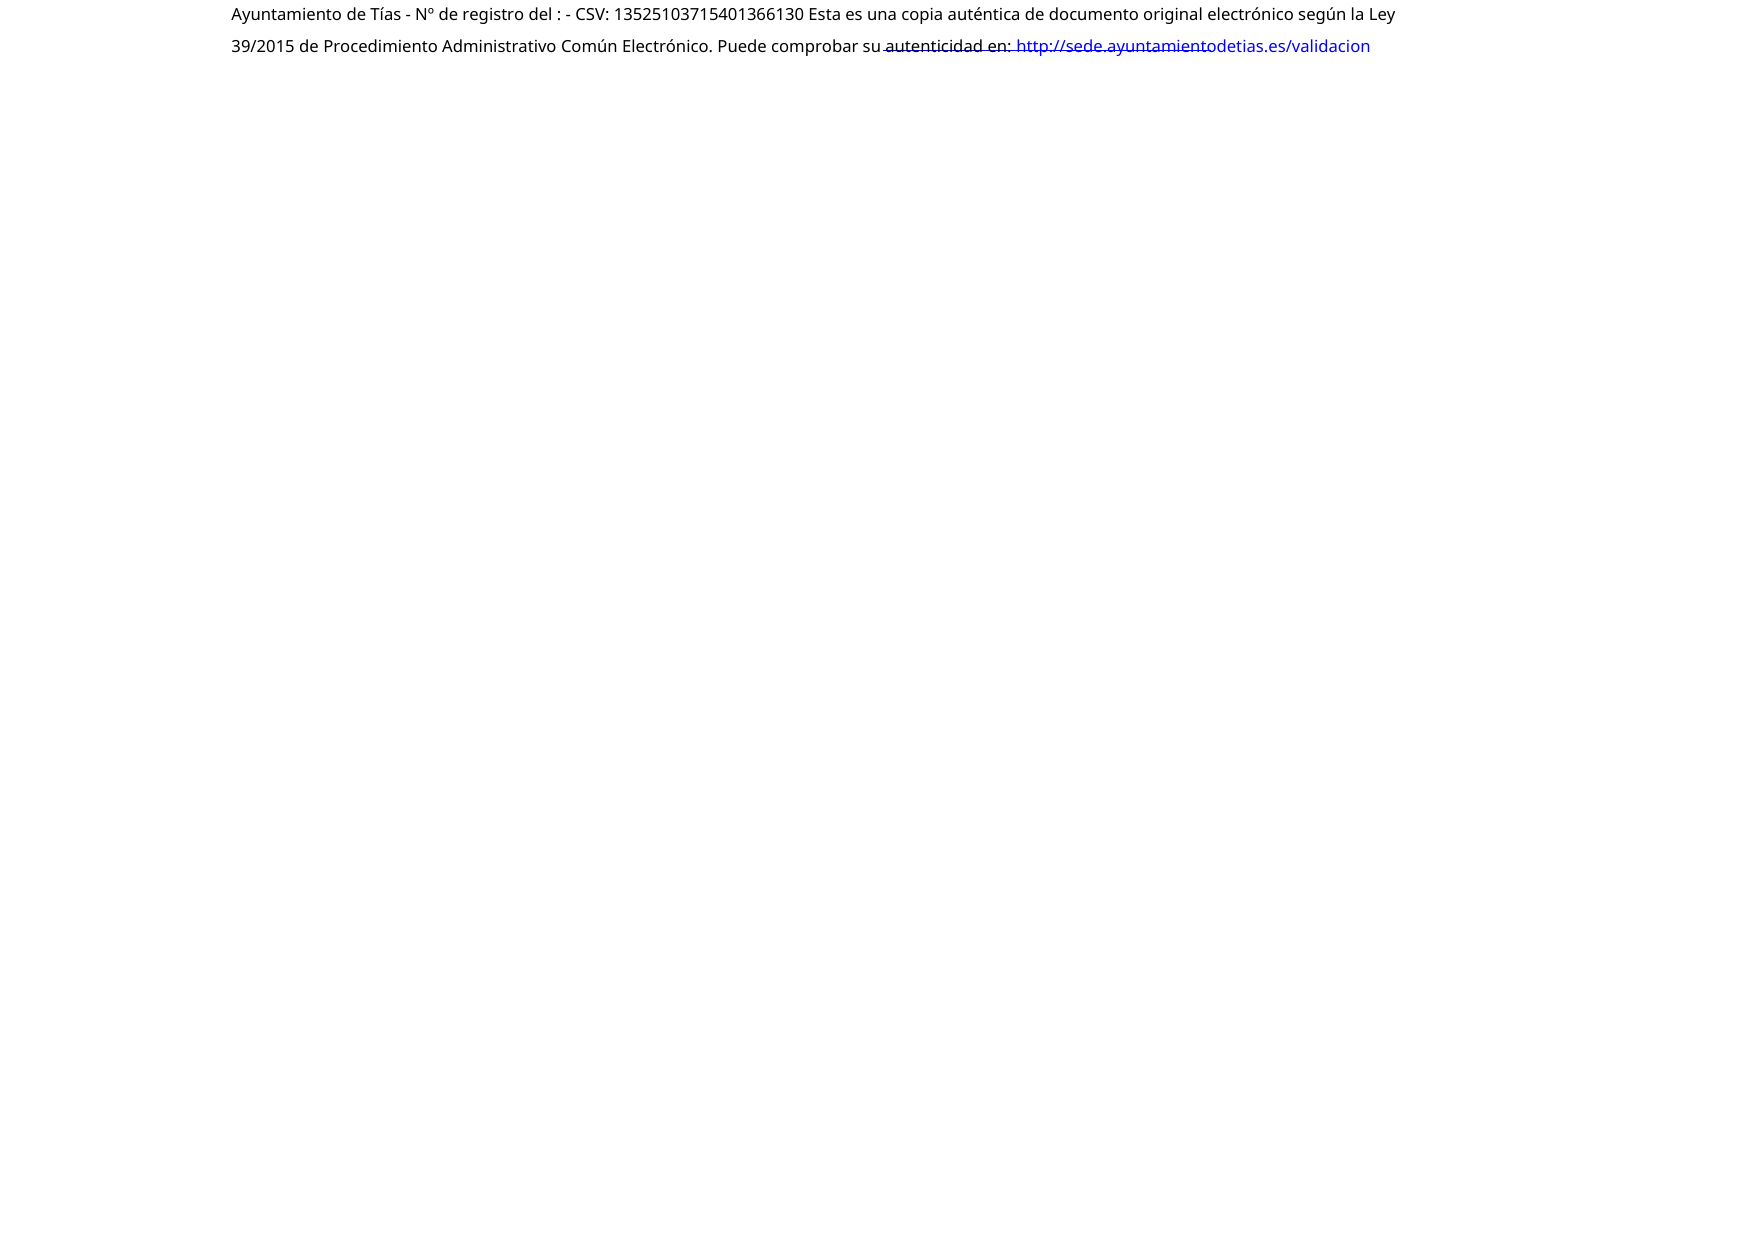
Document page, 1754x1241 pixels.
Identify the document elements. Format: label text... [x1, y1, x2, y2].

text Ayuntamiento de Tías - Nº de registro del : - CSV: 13525103715401366130 Esta es una copia auténtica de documento original electrónico según la Ley 39/2015 de Procedimiento Administrativo Común Electrónico. Puede comprobar su autenticidad en: http://sede.ayuntamientodetias.es/validacion [231, 3, 1442, 57]
